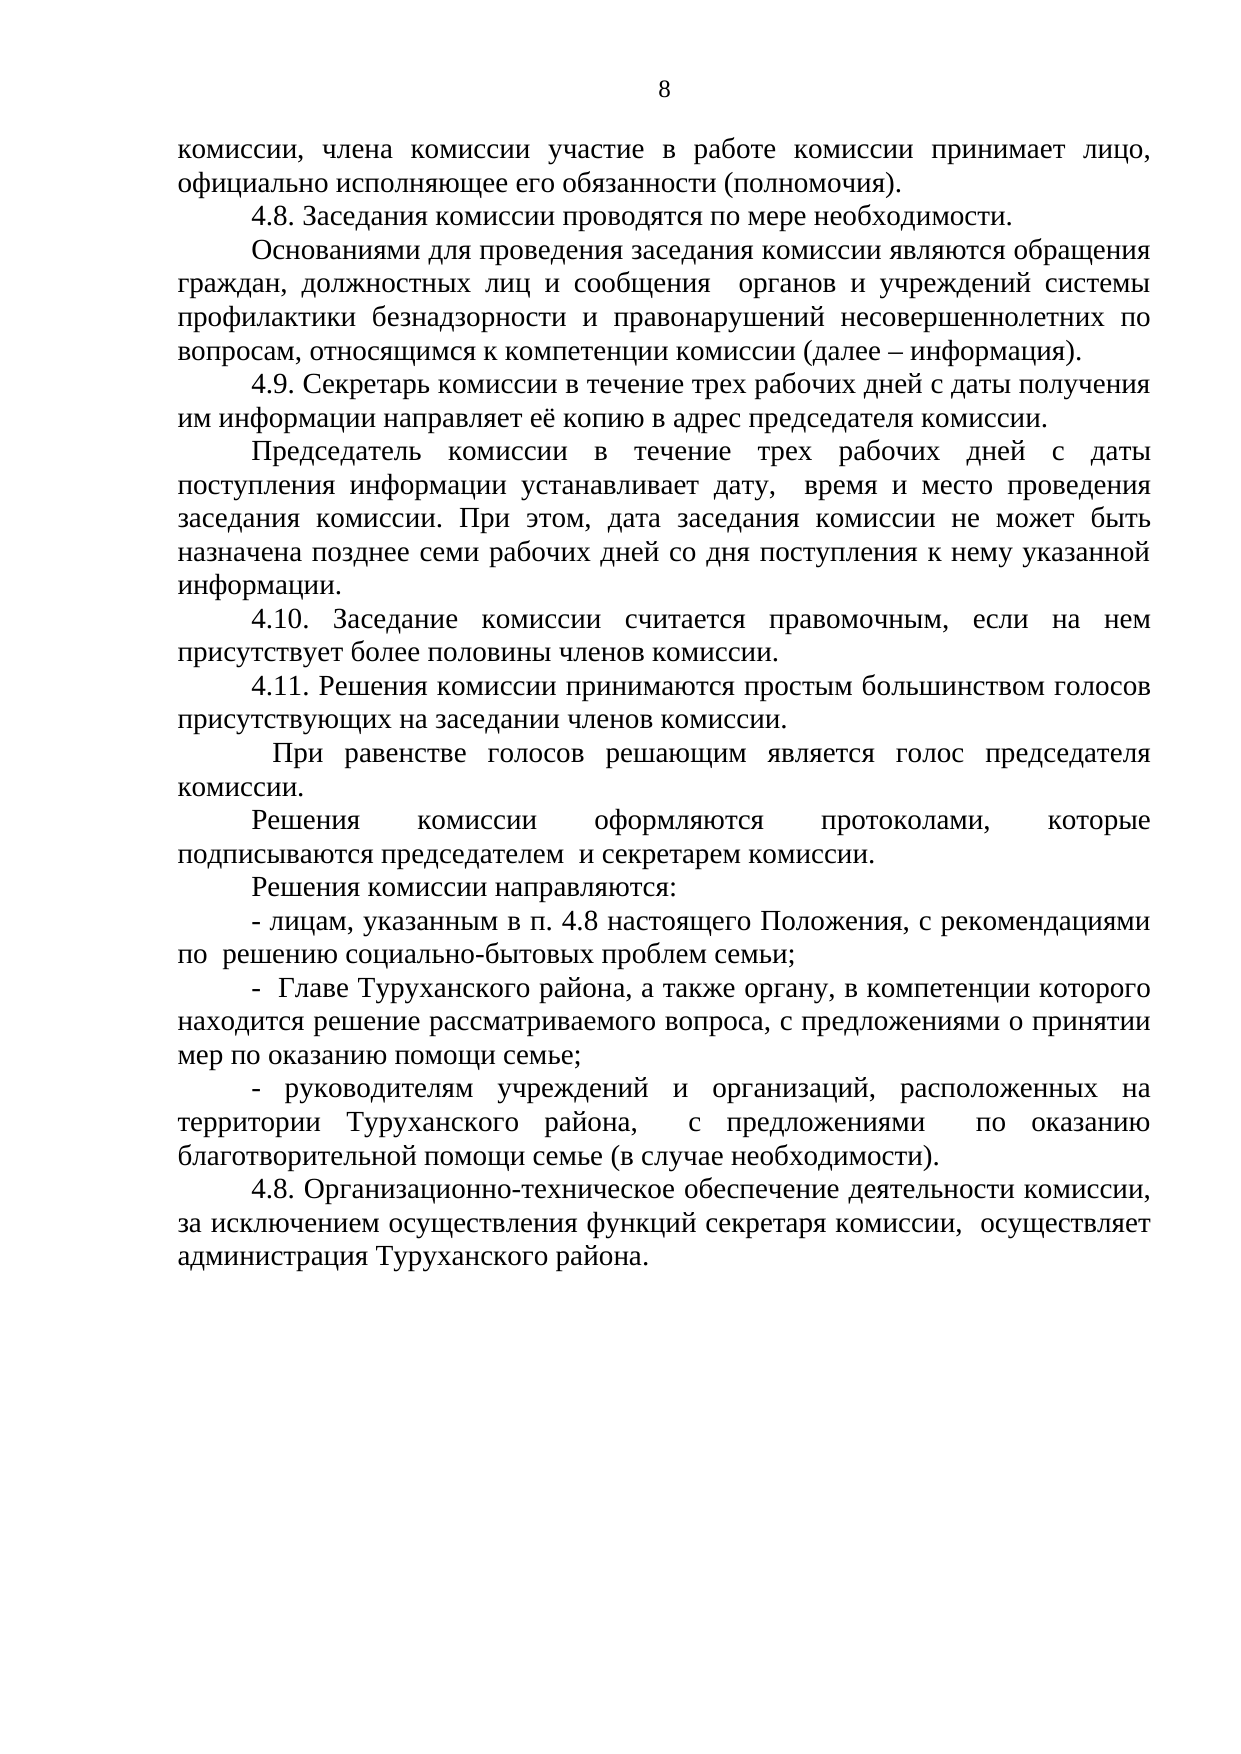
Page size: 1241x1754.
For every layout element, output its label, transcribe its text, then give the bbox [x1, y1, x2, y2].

text Решения комиссии направляются: [177, 869, 1152, 903]
text Основаниями для проведения заседания комиссии являются обращения граждан, должностных лиц и сообщения органов и учреждений системы профилактики безнадзорности и правонарушений несовершеннолетних по вопросам, относящимся к компетенции комиссии (далее – информация). [177, 232, 1152, 366]
text Председатель комиссии в течение трех рабочих дней с даты поступления информации устанавливает дату, время и место проведения заседания комиссии. При этом, дата заседания комиссии не может быть назначена позднее семи рабочих дней со дня поступления к нему указанной информации. [177, 433, 1152, 601]
text 4.10. Заседание комиссии считается правомочным, если на нем присутствует более половины членов комиссии. [177, 601, 1152, 668]
text 4.8. Заседания комиссии проводятся по мере необходимости. [177, 198, 1152, 232]
text 4.8. Организационно-техническое обеспечение деятельности комиссии, за исключением осуществления функций секретаря комиссии, осуществляет администрация Туруханского района. [177, 1171, 1152, 1272]
text Решения комиссии оформляются протоколами, которые подписываются председателем и секретарем комиссии. [177, 802, 1152, 869]
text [177, 131, 1152, 198]
text 4.11. Решения комиссии принимаются простым большинством голосов присутствующих на заседании членов комиссии. [177, 668, 1152, 735]
text - руководителям учреждений и организаций, расположенных на территории Туруханского района, с предложениями по оказанию благотворительной помощи семье (в случае необходимости). [177, 1071, 1152, 1171]
text 4.9. Секретарь комиссии в течение трех рабочих дней с даты получения им информации направляет её копию в адрес председателя комиссии. [177, 366, 1152, 433]
text - Главе Туруханского района, а также органу, в компетенции которого находится решение рассматриваемого вопроса, с предложениями о принятии мер по оказанию помощи семье; [177, 970, 1152, 1071]
text При равенстве голосов решающим является голос председателя комиссии. [177, 735, 1152, 802]
text - лицам, указанным в п. 4.8 настоящего Положения, с рекомендациями по решению социально-бытовых проблем семьи; [177, 903, 1152, 970]
